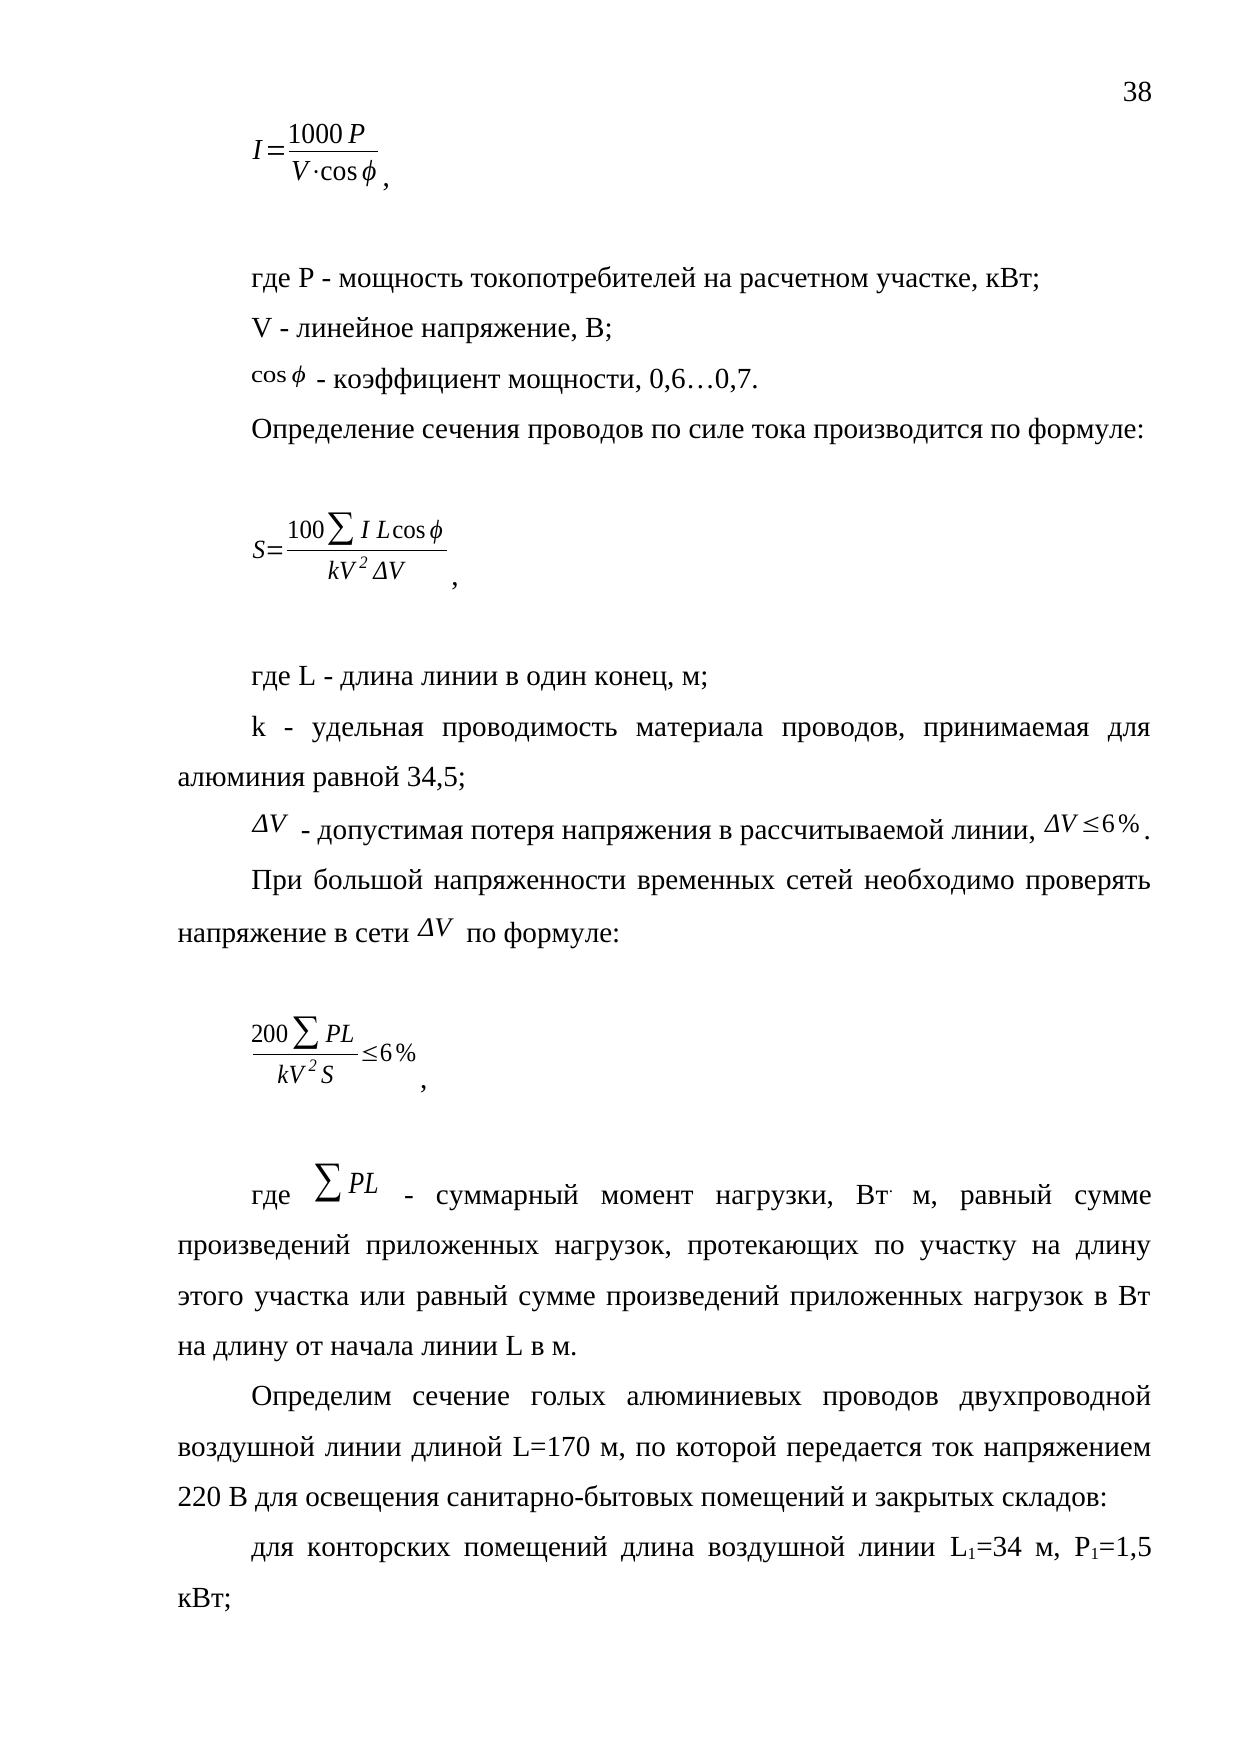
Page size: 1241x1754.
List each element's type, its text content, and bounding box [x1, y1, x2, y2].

text - допустимая потеря напряжения в рассчитываемой линии, . [177, 809, 1152, 845]
text , [177, 512, 1152, 591]
text k - удельная проводимость материала проводов, принимаемая для алюминия равной 34,5; [177, 709, 1152, 793]
text , [177, 1016, 1152, 1095]
text При большой напряженности временных сетей необходимо проверять напряжение в сети по формуле: [177, 862, 1152, 948]
text для конторских помещений длина воздушной линии L1=34 м, P1=1,5 кВт; [177, 1529, 1152, 1613]
text Определим сечение голых алюминиевых проводов двухпроводной воздушной линии длиной L=170 м, по которой передается ток напряжением 220 В для освещения санитарно-бытовых помещений и закрытых складов: [177, 1378, 1152, 1513]
text где - суммарный момент нагрузки, Вт. м, равный сумме произведений приложенных нагрузок, протекающих по участку на длину этого участка или равный сумме произведений приложенных нагрузок в Вт на длину от начала линии L в м. [177, 1162, 1152, 1362]
text - коэффициент мощности, 0,6…0,7. [177, 361, 1152, 394]
text Определение сечения проводов по силе тока производится по формуле: [177, 411, 1152, 445]
text , [177, 118, 1152, 193]
text V - линейное напряжение, В; [177, 311, 1152, 344]
text где L - длина линии в один конец, м; [177, 658, 1152, 692]
text где Р - мощность токопотребителей на расчетном участке, кВт; [177, 260, 1152, 294]
